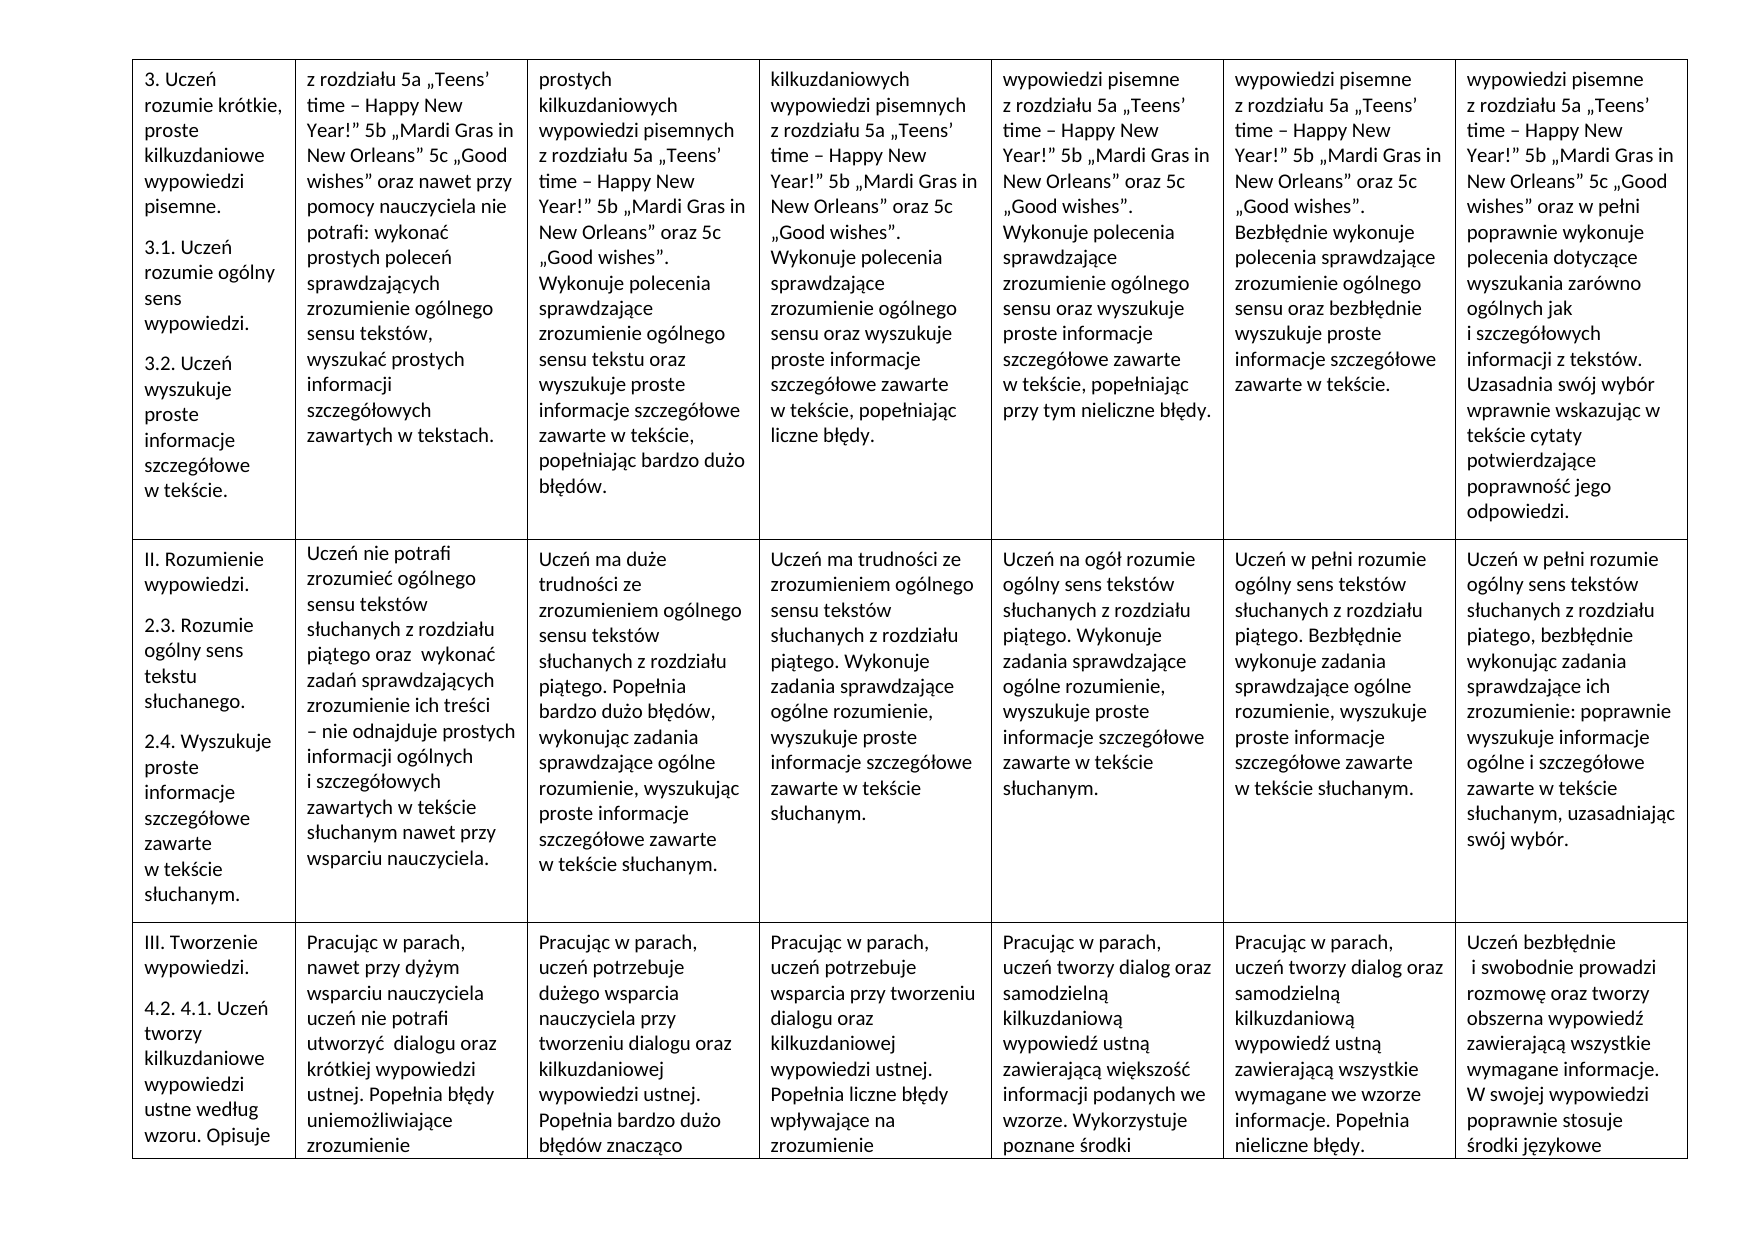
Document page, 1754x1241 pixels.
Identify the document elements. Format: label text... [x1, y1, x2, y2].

table_cell Uczeń w pełni rozumie ogólny sens tekstów słuchanych z rozdziału piątego. Bezbłędnie wykonuje zadania sprawdzające ogólne rozumienie, wyszukuje proste informacje szczegółowe zawarte w tekście słuchanym. [1224, 540, 1455, 922]
table_cell II. Rozumienie wypowiedzi. 2.3. Rozumie ogólny sens tekstu słuchanego. 2.4. Wyszukuje proste informacje szczegółowe zawarte w tekście słuchanym. [133, 540, 295, 922]
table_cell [133, 923, 295, 1158]
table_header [992, 60, 1223, 539]
table_cell Uczeń ma duże trudności ze zrozumieniem ogólnego sensu tekstów słuchanych z rozdziału piątego. Popełnia bardzo dużo błędów, wykonując zadania sprawdzające ogólne rozumienie, wyszukując proste informacje szczegółowe zawarte w tekście słuchanym. [528, 540, 759, 922]
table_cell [760, 923, 991, 1158]
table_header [528, 60, 759, 539]
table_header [1456, 60, 1687, 539]
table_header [760, 60, 991, 539]
table_cell Uczeń na ogół rozumie ogólny sens tekstów słuchanych z rozdziału piątego. Wykonuje zadania sprawdzające ogólne rozumienie, wyszukuje proste informacje szczegółowe zawarte w tekście słuchanym. [992, 540, 1223, 922]
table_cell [1456, 923, 1687, 1158]
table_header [1224, 60, 1455, 539]
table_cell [296, 923, 527, 1158]
table_cell Uczeń nie potrafi zrozumieć ogólnego sensu tekstów słuchanych z rozdziału piątego oraz wykonać zadań sprawdzających zrozumienie ich treści – nie odnajduje prostych informacji ogólnych i szczegółowych zawartych w tekście słuchanym nawet przy wsparciu nauczyciela. [296, 540, 527, 922]
table_cell Uczeń w pełni rozumie ogólny sens tekstów słuchanych z rozdziału piatego, bezbłędnie wykonując zadania sprawdzające ich zrozumienie: poprawnie wyszukuje informacje ogólne i szczegółowe zawarte w tekście słuchanym, uzasadniając swój wybór. [1456, 540, 1687, 922]
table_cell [1224, 923, 1455, 1158]
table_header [133, 60, 295, 539]
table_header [296, 60, 527, 539]
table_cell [992, 923, 1223, 1158]
table_cell Uczeń ma trudności ze zrozumieniem ogólnego sensu tekstów słuchanych z rozdziału piątego. Wykonuje zadania sprawdzające ogólne rozumienie, wyszukuje proste informacje szczegółowe zawarte w tekście słuchanym. [760, 540, 991, 922]
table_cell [528, 923, 759, 1158]
